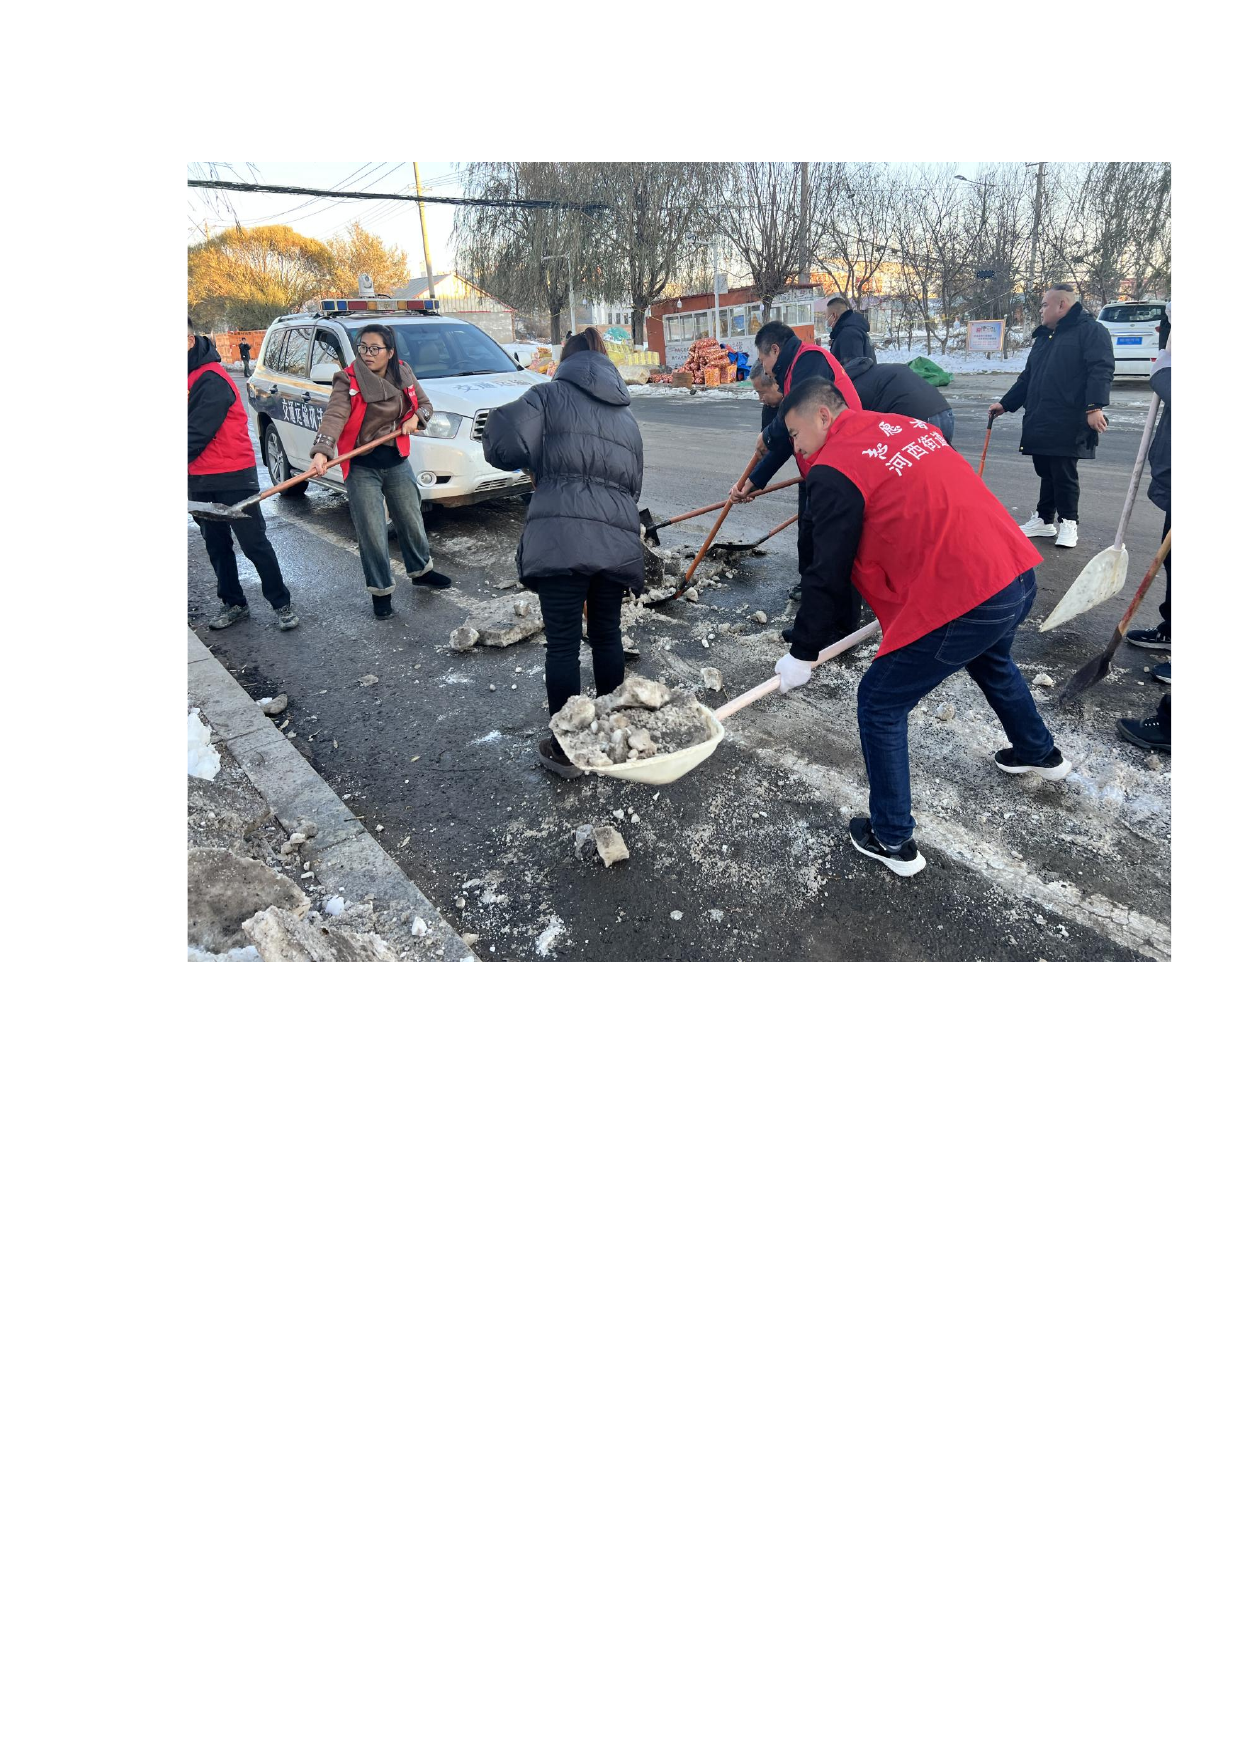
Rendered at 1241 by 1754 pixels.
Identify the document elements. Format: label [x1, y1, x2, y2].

picture [187, 162, 1172, 962]
